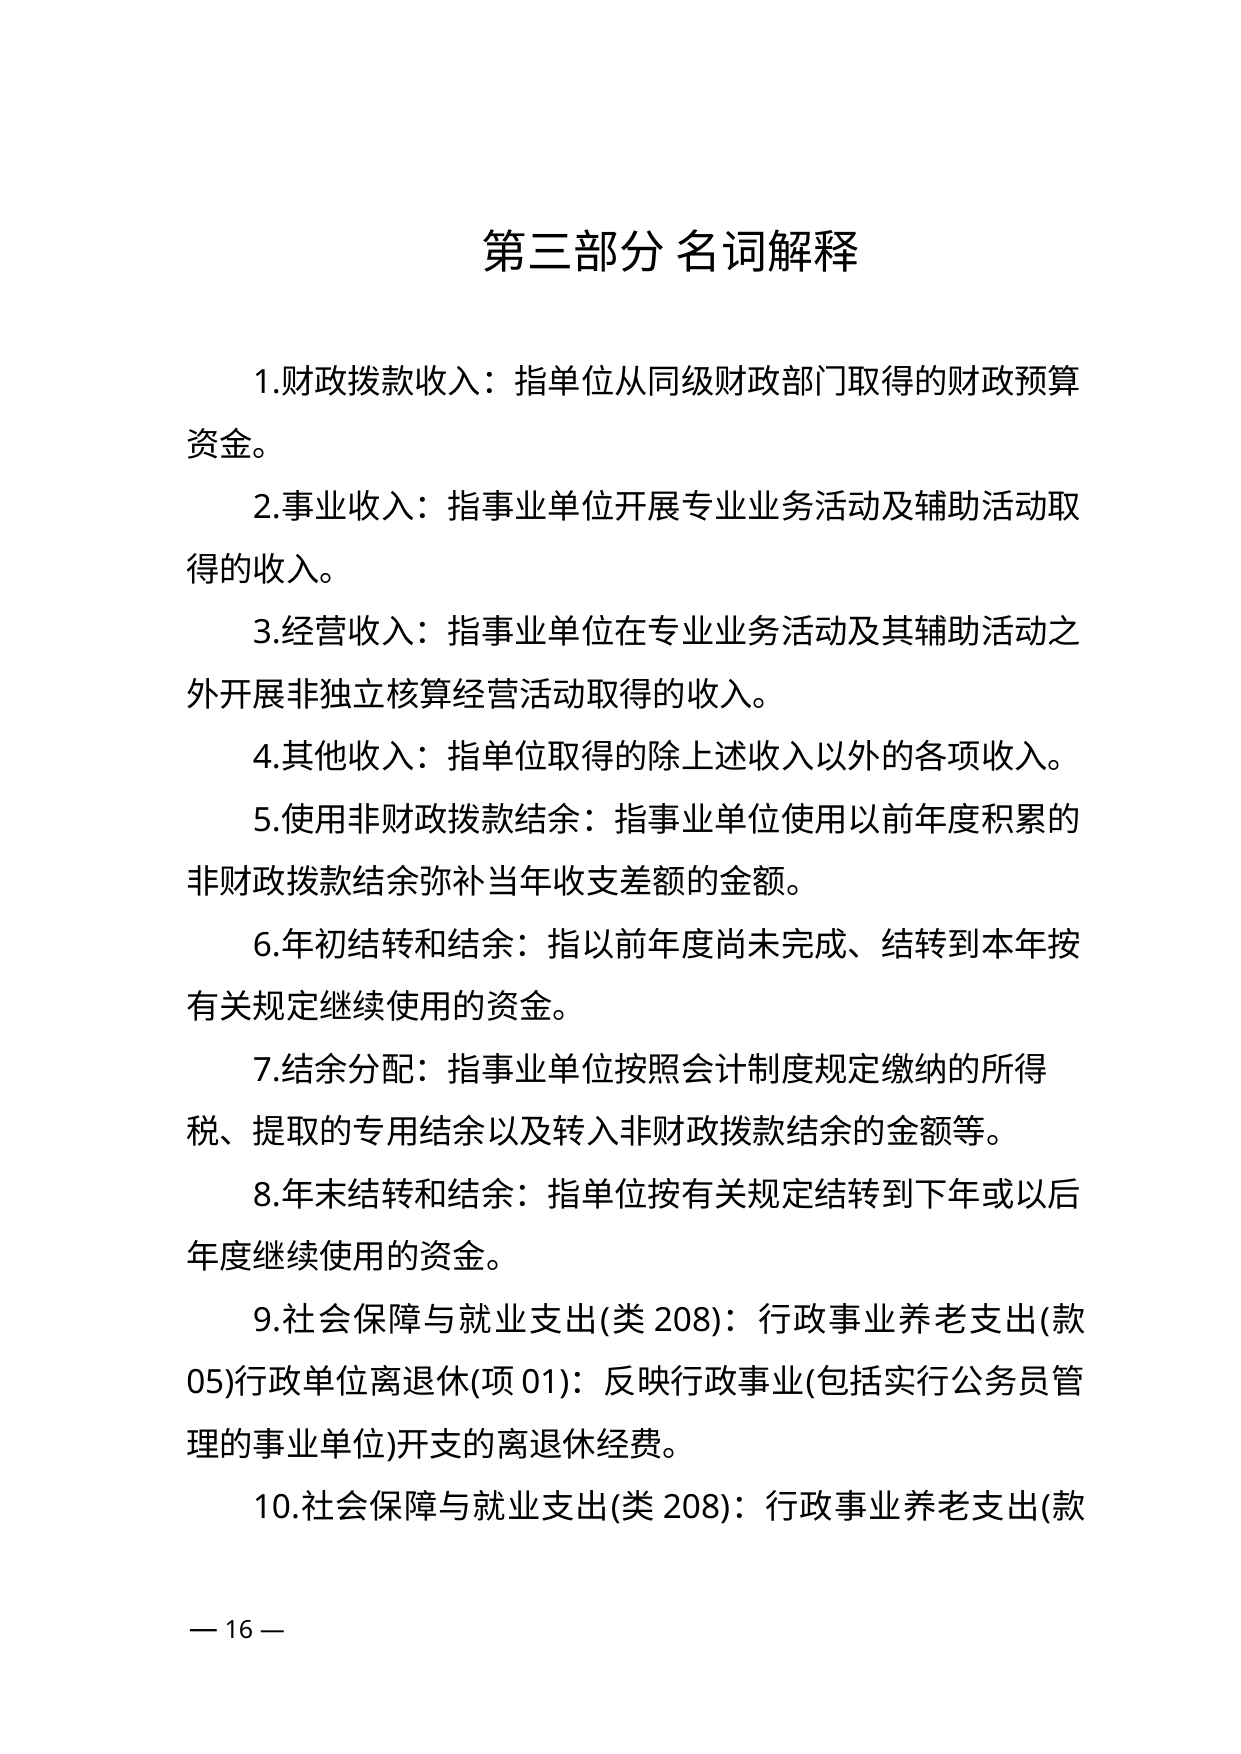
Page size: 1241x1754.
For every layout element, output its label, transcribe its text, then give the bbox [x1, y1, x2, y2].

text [186, 1468, 1085, 1531]
text 4.其他收入：指单位取得的除上述收入以外的各项收入。 [186, 718, 1085, 781]
list 名词解释 [186, 218, 1085, 281]
text 3.经营收入：指事业单位在专业业务活动及其辅助活动之外开展非独立核算经营活动取得的收入。 [186, 593, 1085, 718]
text 6.年初结转和结余：指以前年度尚未完成、结转到本年按有关规定继续使用的资金。 [186, 906, 1085, 1031]
text 5.使用非财政拨款结余：指事业单位使用以前年度积累的非财政拨款结余弥补当年收支差额的金额。 [186, 781, 1085, 906]
text 1.财政拨款收入：指单位从同级财政部门取得的财政预算资金。 [186, 343, 1085, 468]
text 2.事业收入：指事业单位开展专业业务活动及辅助活动取得的收入。 [186, 468, 1085, 593]
text 8.年末结转和结余：指单位按有关规定结转到下年或以后年度继续使用的资金。 [186, 1156, 1085, 1281]
text 9.社会保障与就业支出(类208)：行政事业养老支出(款05)行政单位离退休(项01)：反映行政事业(包括实行公务员管理的事业单位)开支的离退休经费。 [186, 1281, 1085, 1468]
text 7.结余分配：指事业单位按照会计制度规定缴纳的所得税、提取的专用结余以及转入非财政拨款结余的金额等。 [186, 1031, 1085, 1156]
